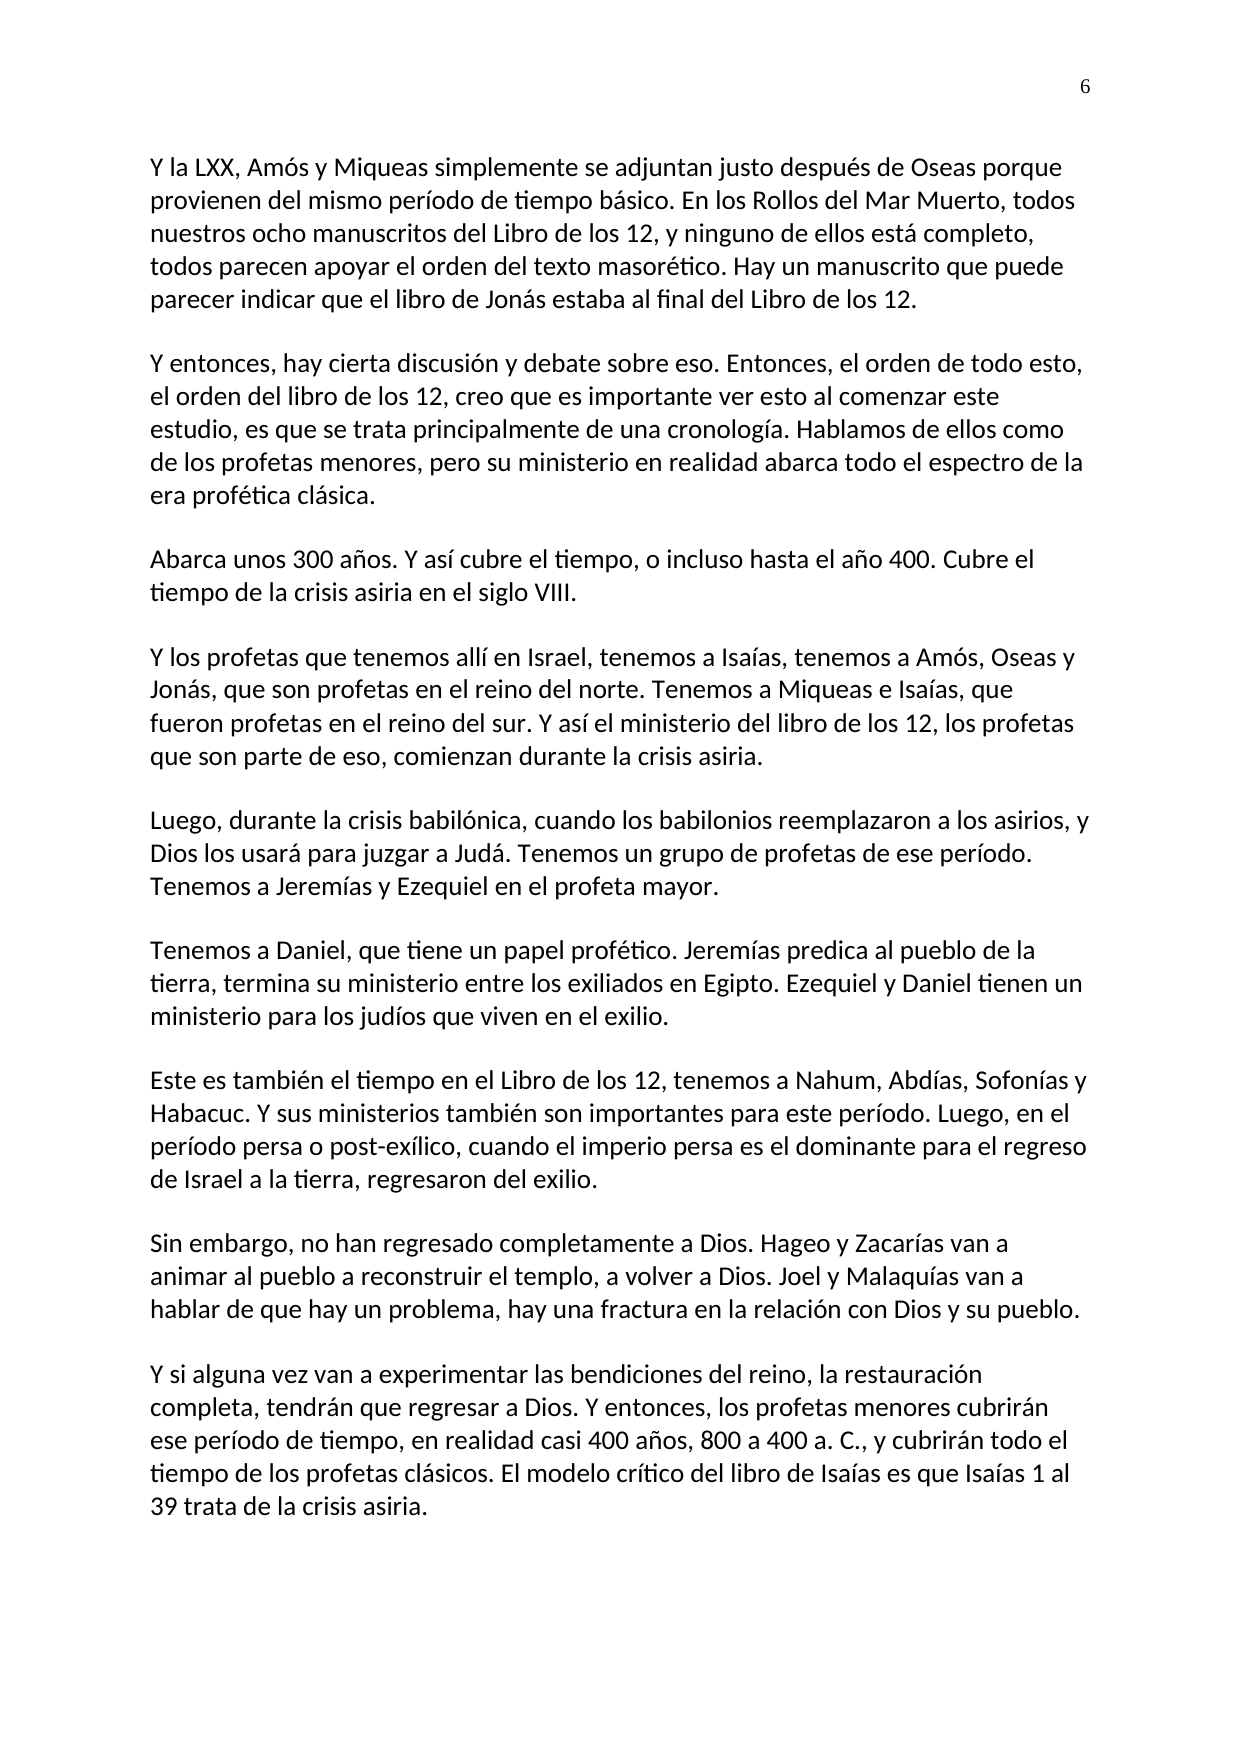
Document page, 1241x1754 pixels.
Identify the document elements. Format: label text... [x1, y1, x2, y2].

text Y los profetas que tenemos allí en Israel, tenemos a Isaías, tenemos a Amós, Oseas y Jonás, que son profetas en el reino del norte. Tenemos a Miqueas e Isaías, que fueron profetas en el reino del sur. Y así el ministerio del libro de los 12, los profetas que son parte de eso, comienzan durante la crisis asiria. [150, 640, 1090, 772]
text Abarca unos 300 años. Y así cubre el tiempo, o incluso hasta el año 400. Cubre el tiempo de la crisis asiria en el siglo VIII. [150, 542, 1090, 608]
text Sin embargo, no han regresado completamente a Dios. Hageo y Zacarías van a animar al pueblo a reconstruir el templo, a volver a Dios. Joel y Malaquías van a hablar de que hay un problema, hay una fractura en la relación con Dios y su pueblo. [150, 1227, 1090, 1326]
text Y la LXX, Amós y Miqueas simplemente se adjuntan justo después de Oseas porque provienen del mismo período de tiempo básico. En los Rollos del Mar Muerto, todos nuestros ocho manuscritos del Libro de los 12, y ninguno de ellos está completo, todos parecen apoyar el orden del texto masorético. Hay un manuscrito que puede parecer indicar que el libro de Jonás estaba al final del Libro de los 12. [150, 150, 1090, 315]
text Y si alguna vez van a experimentar las bendiciones del reino, la restauración completa, tendrán que regresar a Dios. Y entonces, los profetas menores cubrirán ese período de tiempo, en realidad casi 400 años, 800 a 400 a. C., y cubrirán todo el tiempo de los profetas clásicos. El modelo crítico del libro de Isaías es que Isaías 1 al 39 trata de la crisis asiria. [150, 1357, 1090, 1522]
text Tenemos a Daniel, que tiene un papel profético. Jeremías predica al pueblo de la tierra, termina su ministerio entre los exiliados en Egipto. Ezequiel y Daniel tienen un ministerio para los judíos que viven en el exilio. [150, 933, 1090, 1032]
text Luego, durante la crisis babilónica, cuando los babilonios reemplazaron a los asirios, y Dios los usará para juzgar a Judá. Tenemos un grupo de profetas de ese período. Tenemos a Jeremías y Ezequiel en el profeta mayor. [150, 803, 1090, 902]
text Y entonces, hay cierta discusión y debate sobre eso. Entonces, el orden de todo esto, el orden del libro de los 12, creo que es importante ver esto al comenzar este estudio, es que se trata principalmente de una cronología. Hablamos de ellos como de los profetas menores, pero su ministerio en realidad abarca todo el espectro de la era profética clásica. [150, 346, 1090, 511]
text Este es también el tiempo en el Libro de los 12, tenemos a Nahum, Abdías, Sofonías y Habacuc. Y sus ministerios también son importantes para este período. Luego, en el período persa o post-exílico, cuando el imperio persa es el dominante para el regreso de Israel a la tierra, regresaron del exilio. [150, 1063, 1090, 1195]
